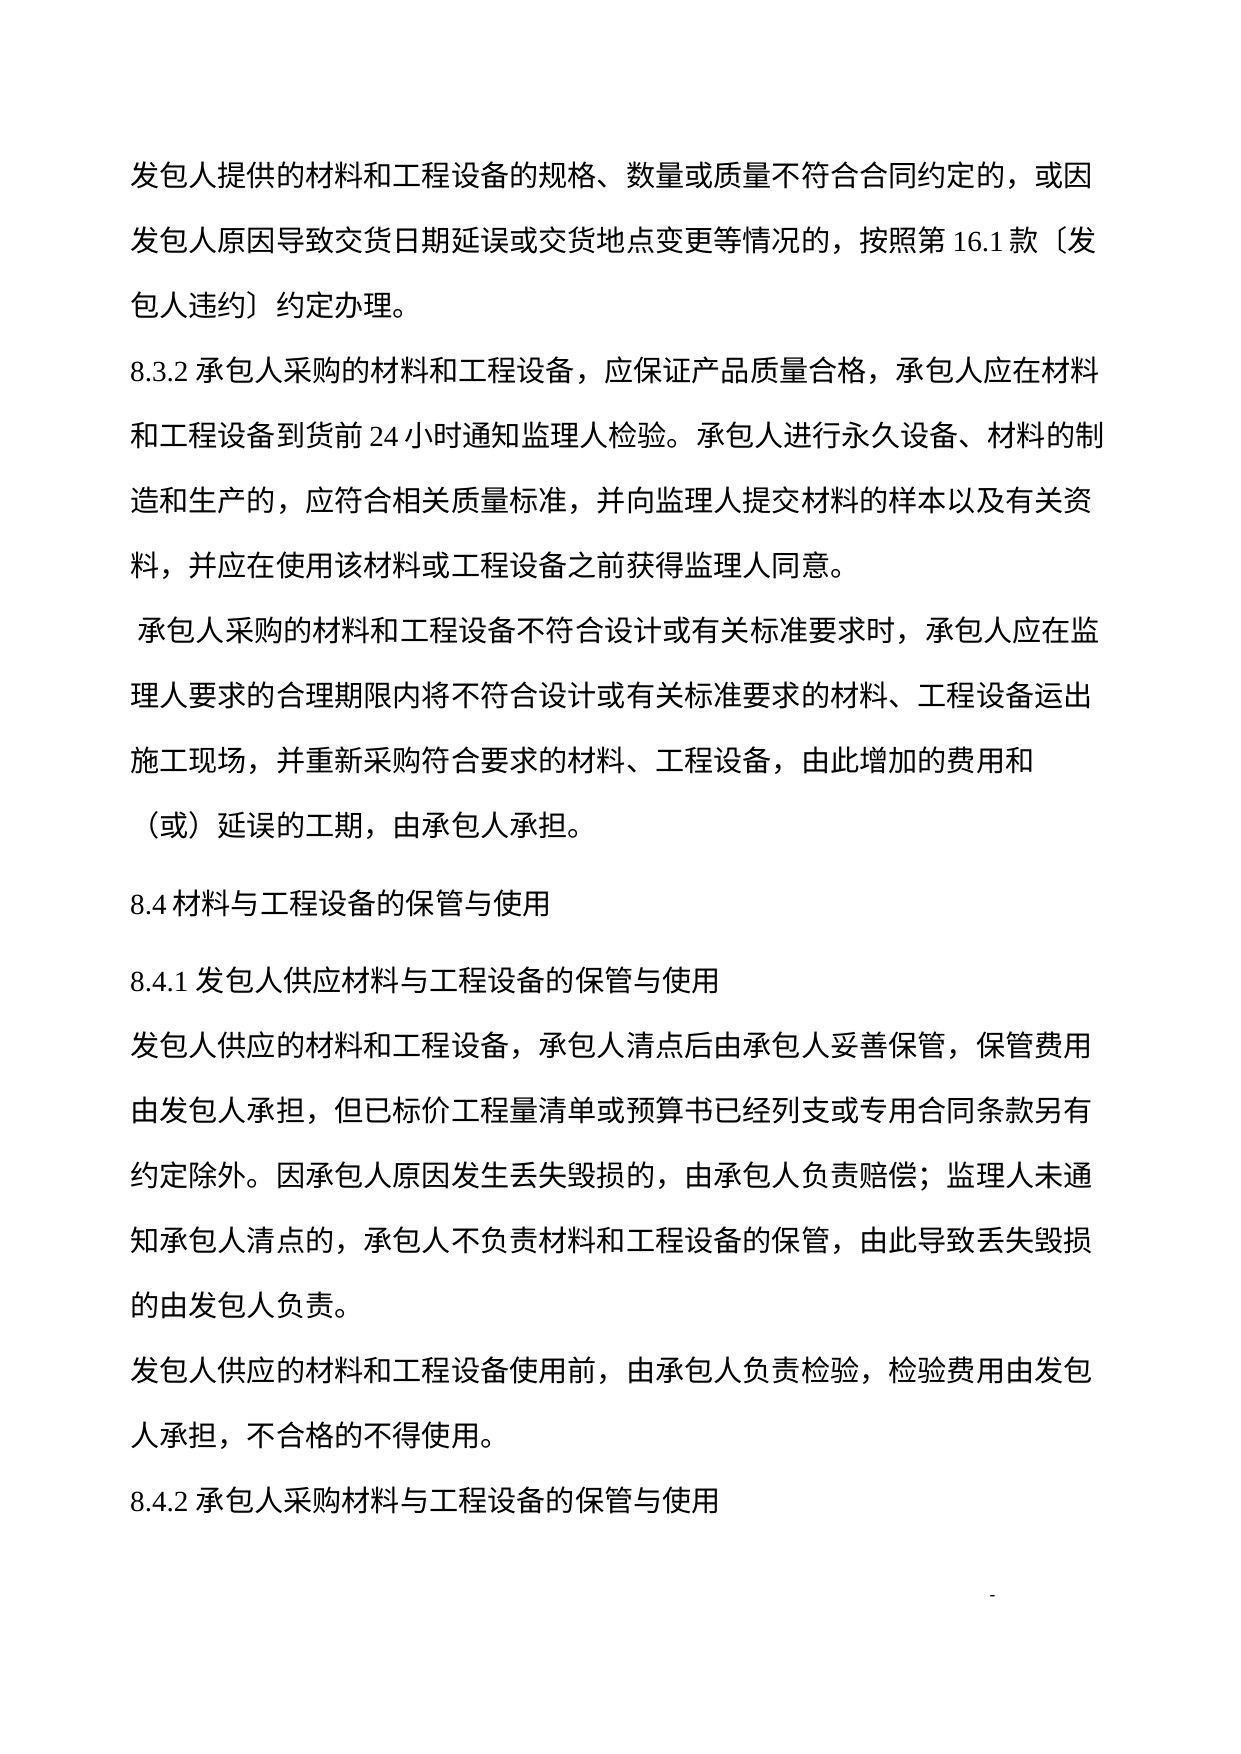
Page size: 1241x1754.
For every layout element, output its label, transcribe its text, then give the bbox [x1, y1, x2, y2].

text 8.3.2 承包人采购的材料和工程设备，应保证产品质量合格，承包人应在材料和工程设备到货前24小时通知监理人检验。承包人进行永久设备、材料的制造和生产的，应符合相关质量标准，并向监理人提交材料的样本以及有关资料，并应在使用该材料或工程设备之前获得监理人同意。 [130, 337, 1110, 597]
text 8.4.1 发包人供应材料与工程设备的保管与使用 [130, 947, 1110, 1012]
text 8.4材料与工程设备的保管与使用 [130, 869, 1110, 934]
text 发包人提供的材料和工程设备的规格、数量或质量不符合合同约定的，或因发包人原因导致交货日期延误或交货地点变更等情况的，按照第16.1款〔发包人违约〕约定办理。 [130, 142, 1110, 337]
text 发包人供应的材料和工程设备使用前，由承包人负责检验，检验费用由发包人承担，不合格的不得使用。 [130, 1337, 1110, 1467]
text 发包人供应的材料和工程设备，承包人清点后由承包人妥善保管，保管费用由发包人承担，但已标价工程量清单或预算书已经列支或专用合同条款另有约定除外。因承包人原因发生丢失毁损的，由承包人负责赔偿；监理人未通知承包人清点的，承包人不负责材料和工程设备的保管，由此导致丢失毁损的由发包人负责。 [130, 1012, 1110, 1337]
text 8.4.2 承包人采购材料与工程设备的保管与使用 [130, 1467, 1110, 1532]
text 承包人采购的材料和工程设备不符合设计或有关标准要求时，承包人应在监理人要求的合理期限内将不符合设计或有关标准要求的材料、工程设备运出施工现场，并重新采购符合要求的材料、工程设备，由此增加的费用和（或）延误的工期，由承包人承担。 [130, 597, 1110, 857]
